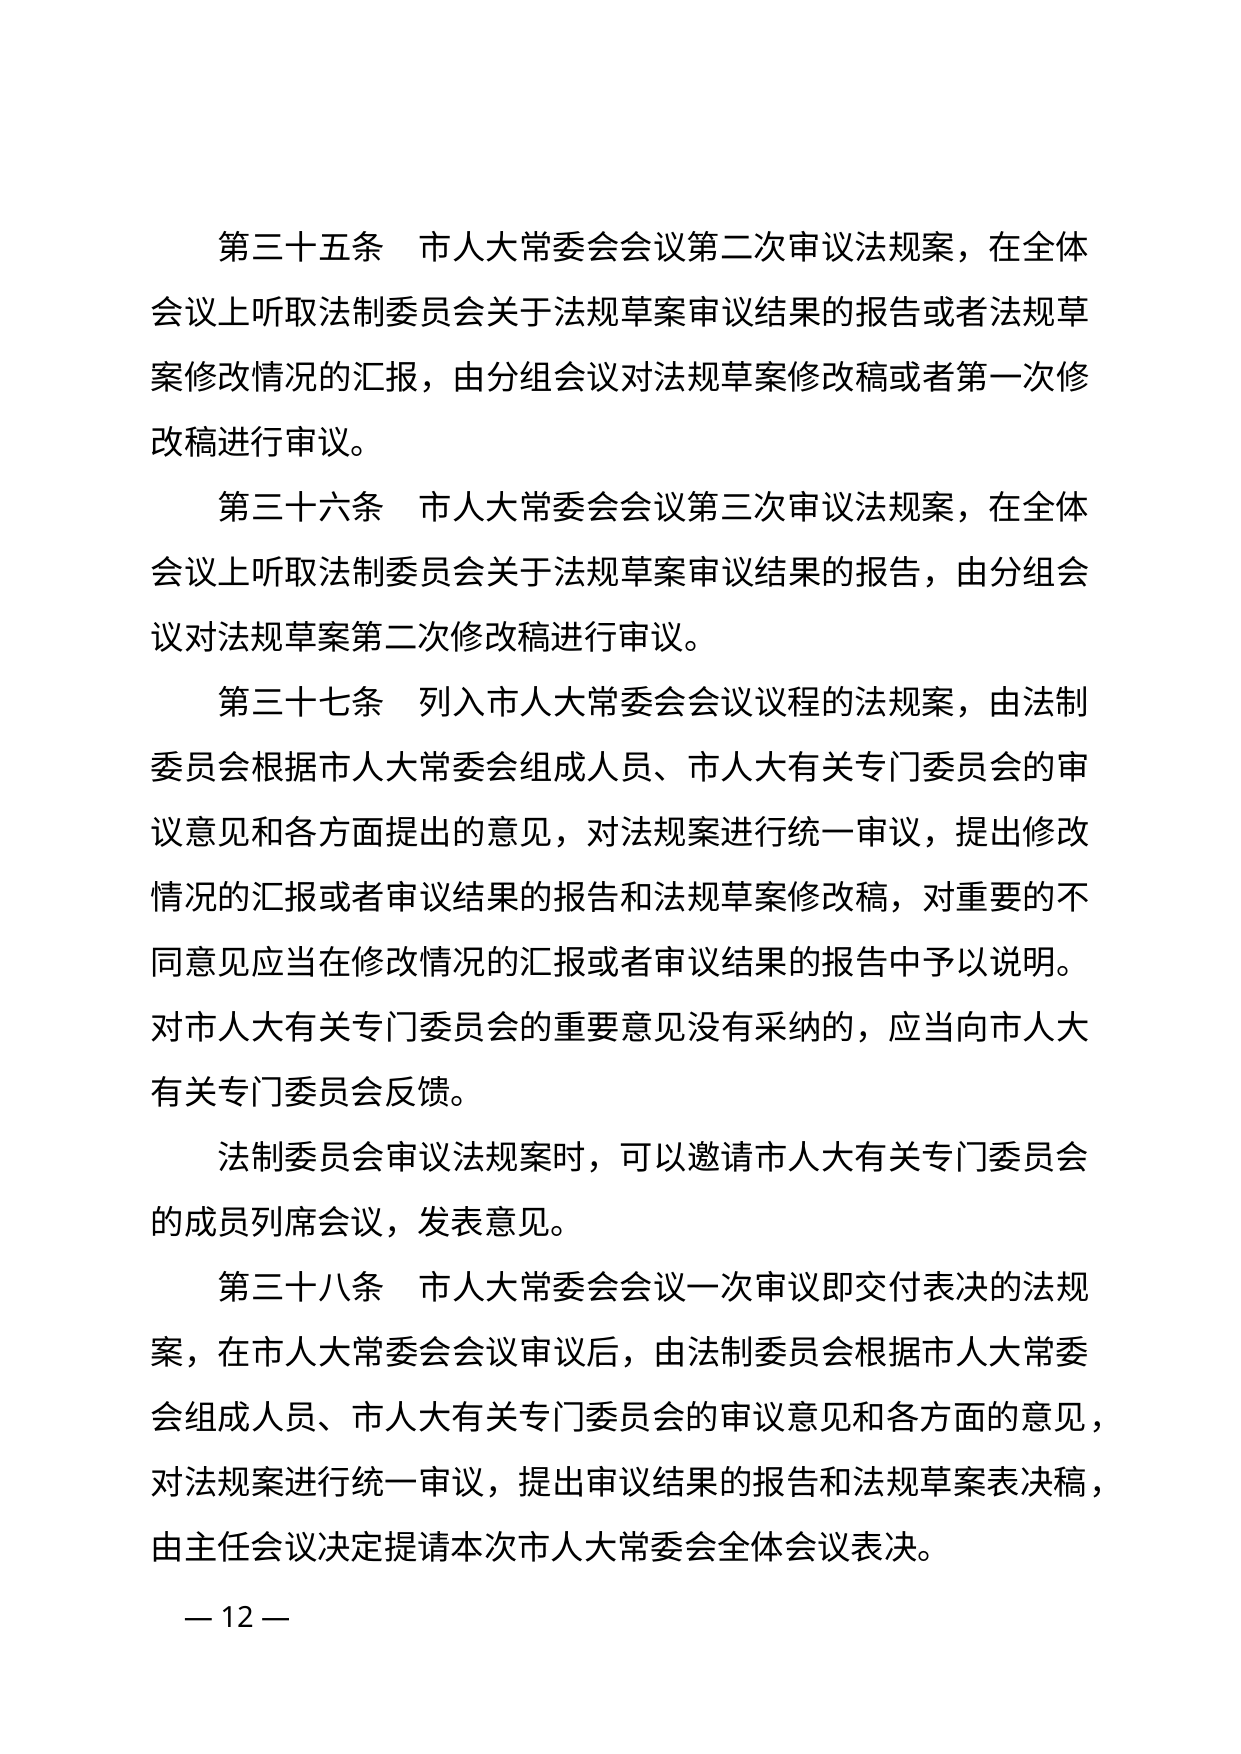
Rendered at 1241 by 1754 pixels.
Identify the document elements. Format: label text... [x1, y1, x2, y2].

text 第三十七条 列入市人大常委会会议议程的法规案，由法制委员会根据市人大常委会组成人员、市人大有关专门委员会的审议意见和各方面提出的意见，对法规案进行统一审议，提出修改情况的汇报或者审议结果的报告和法规草案修改稿，对重要的不同意见应当在修改情况的汇报或者审议结果的报告中予以说明。对市人大有关专门委员会的重要意见没有采纳的，应当向市人大有关专门委员会反馈。 [151, 667, 1089, 1122]
text 第三十八条 市人大常委会会议一次审议即交付表决的法规案，在市人大常委会会议审议后，由法制委员会根据市人大常委会组成人员、市人大有关专门委员会的审议意见和各方面的意见，对法规案进行统一审议，提出审议结果的报告和法规草案表决稿，由主任会议决定提请本次市人大常委会全体会议表决。 [151, 1252, 1089, 1577]
text 第三十五条 市人大常委会会议第二次审议法规案，在全体会议上听取法制委员会关于法规草案审议结果的报告或者法规草案修改情况的汇报，由分组会议对法规草案修改稿或者第一次修改稿进行审议。 [151, 212, 1089, 472]
text 法制委员会审议法规案时，可以邀请市人大有关专门委员会的成员列席会议，发表意见。 [151, 1122, 1089, 1252]
text 第三十六条 市人大常委会会议第三次审议法规案，在全体会议上听取法制委员会关于法规草案审议结果的报告，由分组会议对法规草案第二次修改稿进行审议。 [151, 472, 1089, 667]
